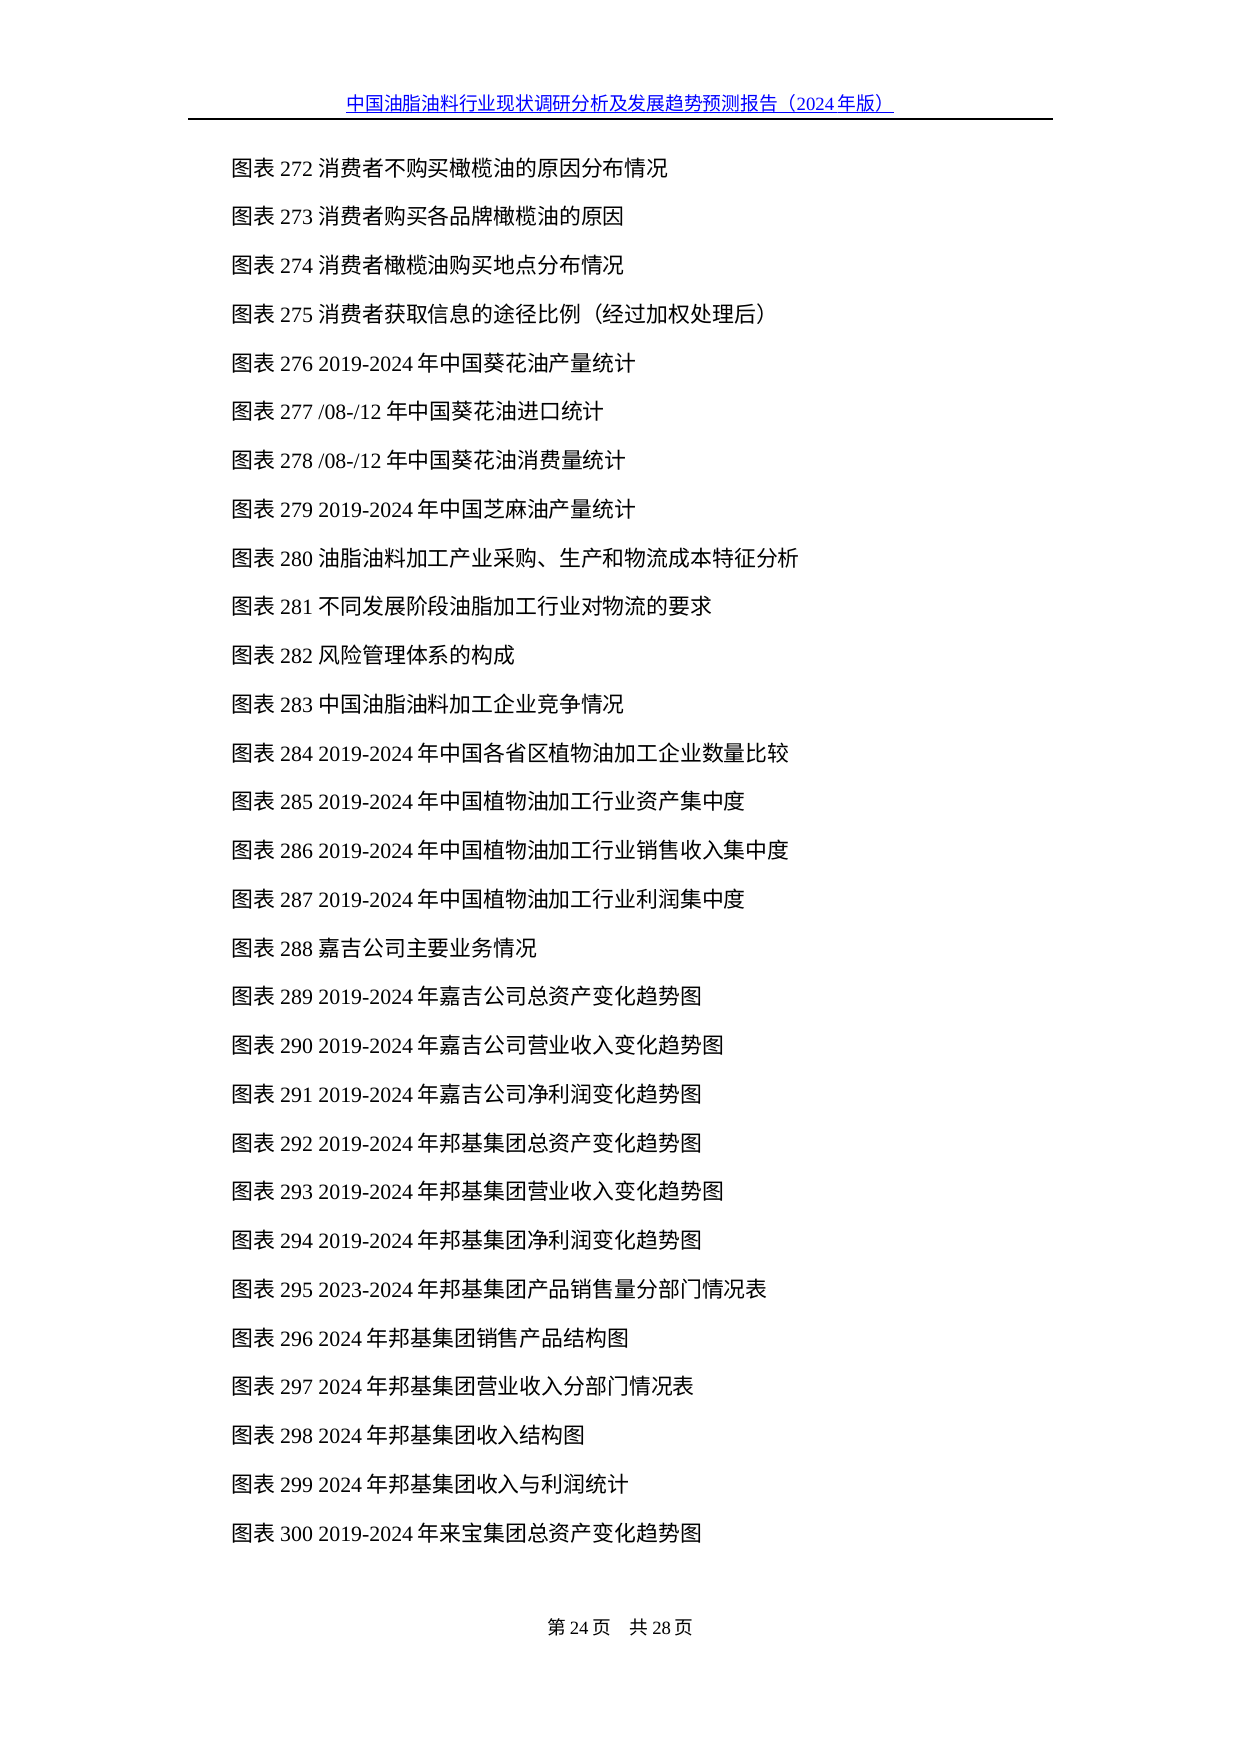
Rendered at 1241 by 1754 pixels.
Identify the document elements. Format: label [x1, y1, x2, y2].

text [187, 150, 1053, 1548]
